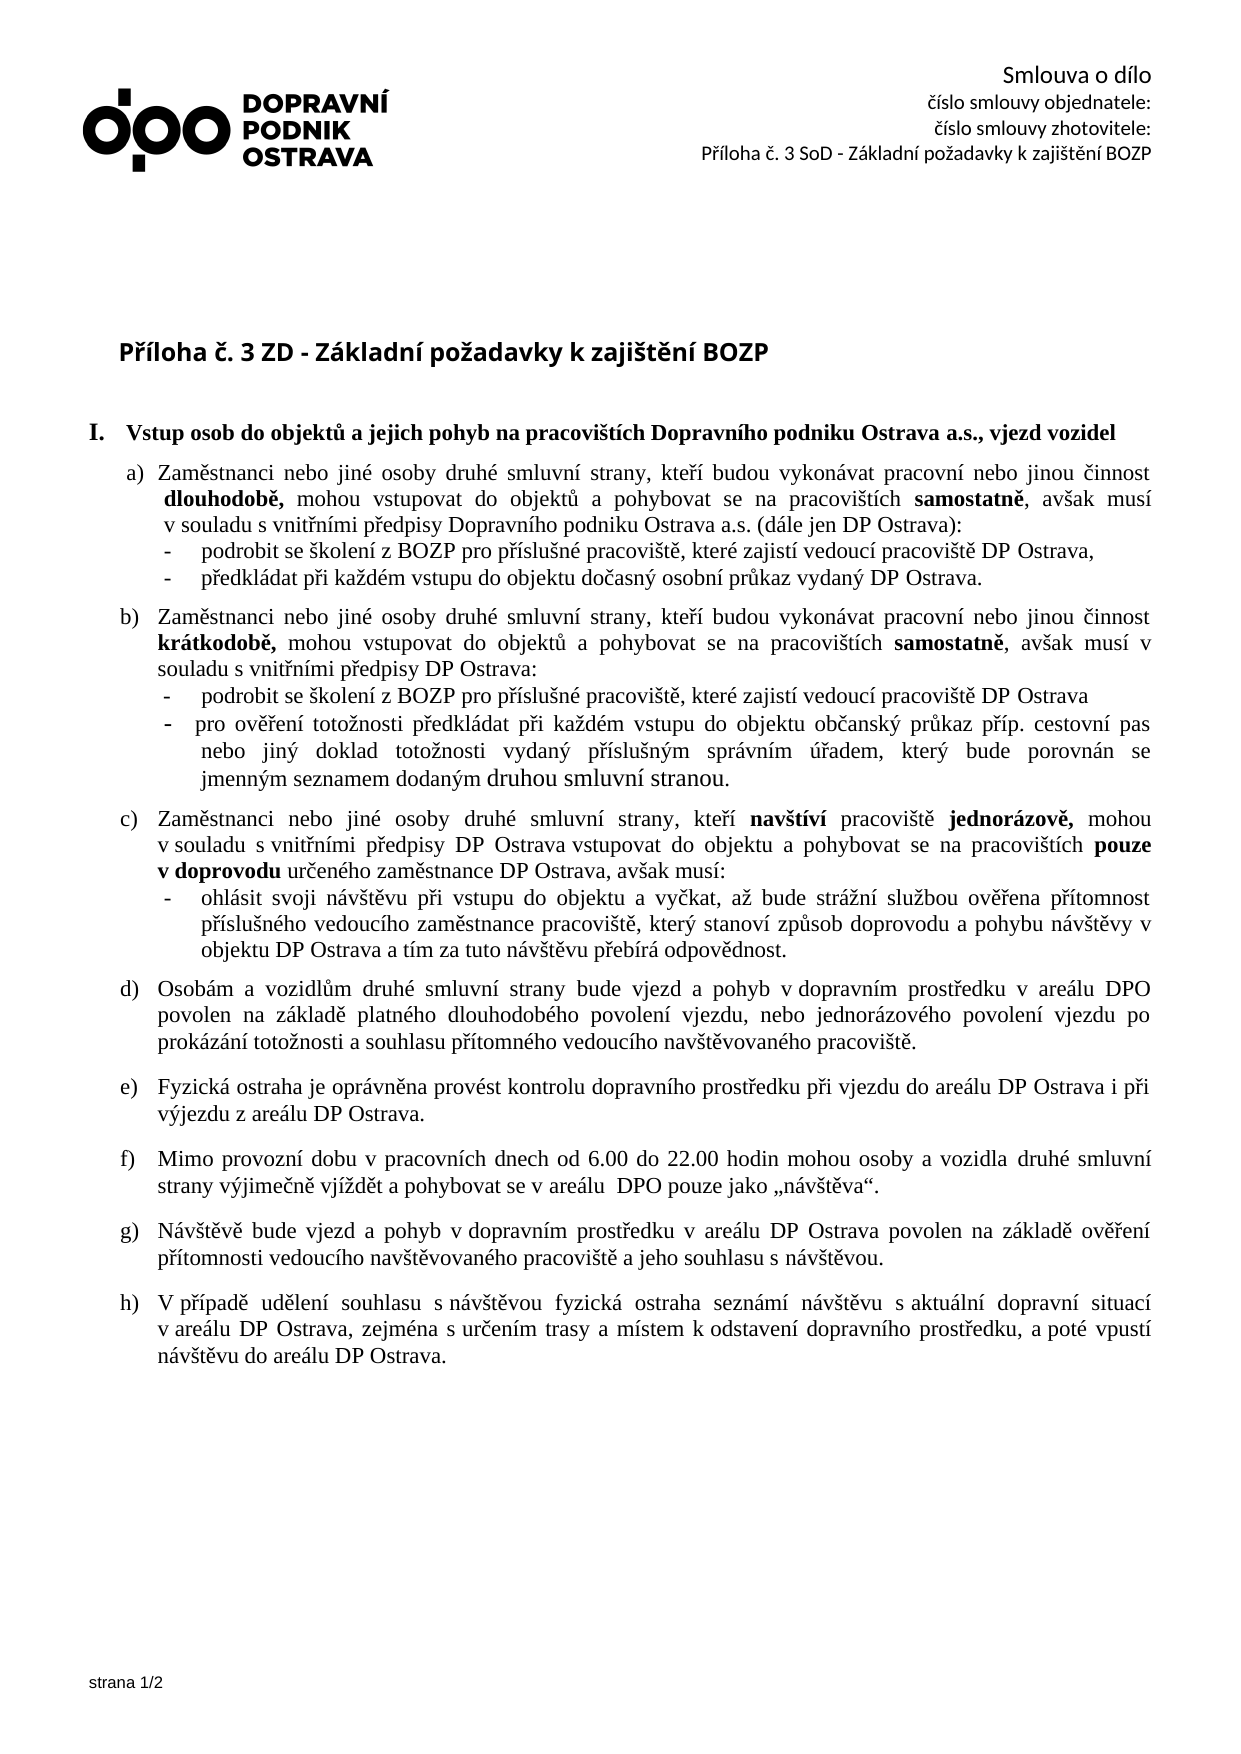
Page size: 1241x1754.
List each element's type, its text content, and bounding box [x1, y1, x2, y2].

subtitle Příloha č. 3 ZD - Základní požadavky k zajištění BOZP [118, 337, 1152, 367]
text - podrobit se školení z BOZP pro příslušné pracoviště, které zajistí vedoucí pracoviště DP Ostrava [157, 682, 1152, 708]
text - podrobit se školení z BOZP pro příslušné pracoviště, které zajistí vedoucí pracoviště DP Ostrava, [164, 538, 1152, 564]
list Zaměstnanci nebo jiné osoby druhé smluvní strany, kteří budou vykonávat pracovní nebo jinou činnost krátkodobě, mohou vstupovat do objektů a pohybovat se na pracovištích samostatně, avšak musí v souladu s vnitřními předpisy DP Ostrava: [120, 603, 1152, 682]
text - ohlásit svoji návštěvu při vstupu do objektu a vyčkat, až bude strážní službou ověřena přítomnost příslušného vedoucího zaměstnance pracoviště, který stanoví způsob doprovodu a pohybu návštěvy v objektu DP Ostrava a tím za tuto návštěvu přebírá odpovědnost. [164, 884, 1152, 963]
text I. Vstup osob do objektů a jejich pohyb na pracovištích Dopravního podniku Ostrava a.s., vjezd vozidel [89, 417, 1152, 446]
list Mimo provozní dobu v pracovních dnech od 6.00 do 22.00 hodin mohou osoby a vozidla druhé smluvní strany výjimečně vjíždět a pohybovat se v areálu DPO pouze jako „návštěva“. [120, 1145, 1152, 1198]
list Zaměstnanci nebo jiné osoby druhé smluvní strany, kteří budou vykonávat pracovní nebo jinou činnost dlouhodobě, mohou vstupovat do objektů a pohybovat se na pracovištích samostatně, avšak musí v souladu s vnitřními předpisy Dopravního podniku Ostrava a.s. (dále jen DP Ostrava): [126, 458, 1152, 538]
list Osobám a vozidlům druhé smluvní strany bude vjezd a pohyb v dopravním prostředku v areálu DPO povolen na základě platného dlouhodobého povolení vjezdu, nebo jednorázového povolení vjezdu po prokázání totožnosti a souhlasu přítomného vedoucího navštěvovaného pracoviště. [120, 975, 1152, 1054]
picture [82, 88, 390, 172]
list pro ověření totožnosti předkládat při každém vstupu do objektu občanský průkaz příp. cestovní pas nebo jiný doklad totožnosti vydaný příslušným správním úřadem, který bude porovnán se jmenným seznamem dodaným druhou smluvní stranou. [164, 708, 1152, 792]
list Zaměstnanci nebo jiné osoby druhé smluvní strany, kteří navštíví pracoviště jednorázově, mohou v souladu s vnitřními předpisy DP Ostrava vstupovat do objektu a pohybovat se na pracovištích pouze v doprovodu určeného zaměstnance DP Ostrava, avšak musí: [120, 804, 1152, 884]
list V případě udělení souhlasu s návštěvou fyzická ostraha seznámí návštěvu s aktuální dopravní situací v areálu DP Ostrava, zejména s určením trasy a místem k odstavení dopravního prostředku, a poté vpustí návštěvu do areálu DP Ostrava. [120, 1289, 1152, 1368]
list Návštěvě bude vjezd a pohyb v dopravním prostředku v areálu DP Ostrava povolen na základě ověření přítomnosti vedoucího navštěvovaného pracoviště a jeho souhlasu s návštěvou. [120, 1217, 1152, 1270]
list Fyzická ostraha je oprávněna provést kontrolu dopravního prostředku při vjezdu do areálu DP Ostrava i při výjezdu z areálu DP Ostrava. [120, 1073, 1152, 1126]
text - předkládat při každém vstupu do objektu dočasný osobní průkaz vydaný DP Ostrava. [164, 564, 1152, 590]
